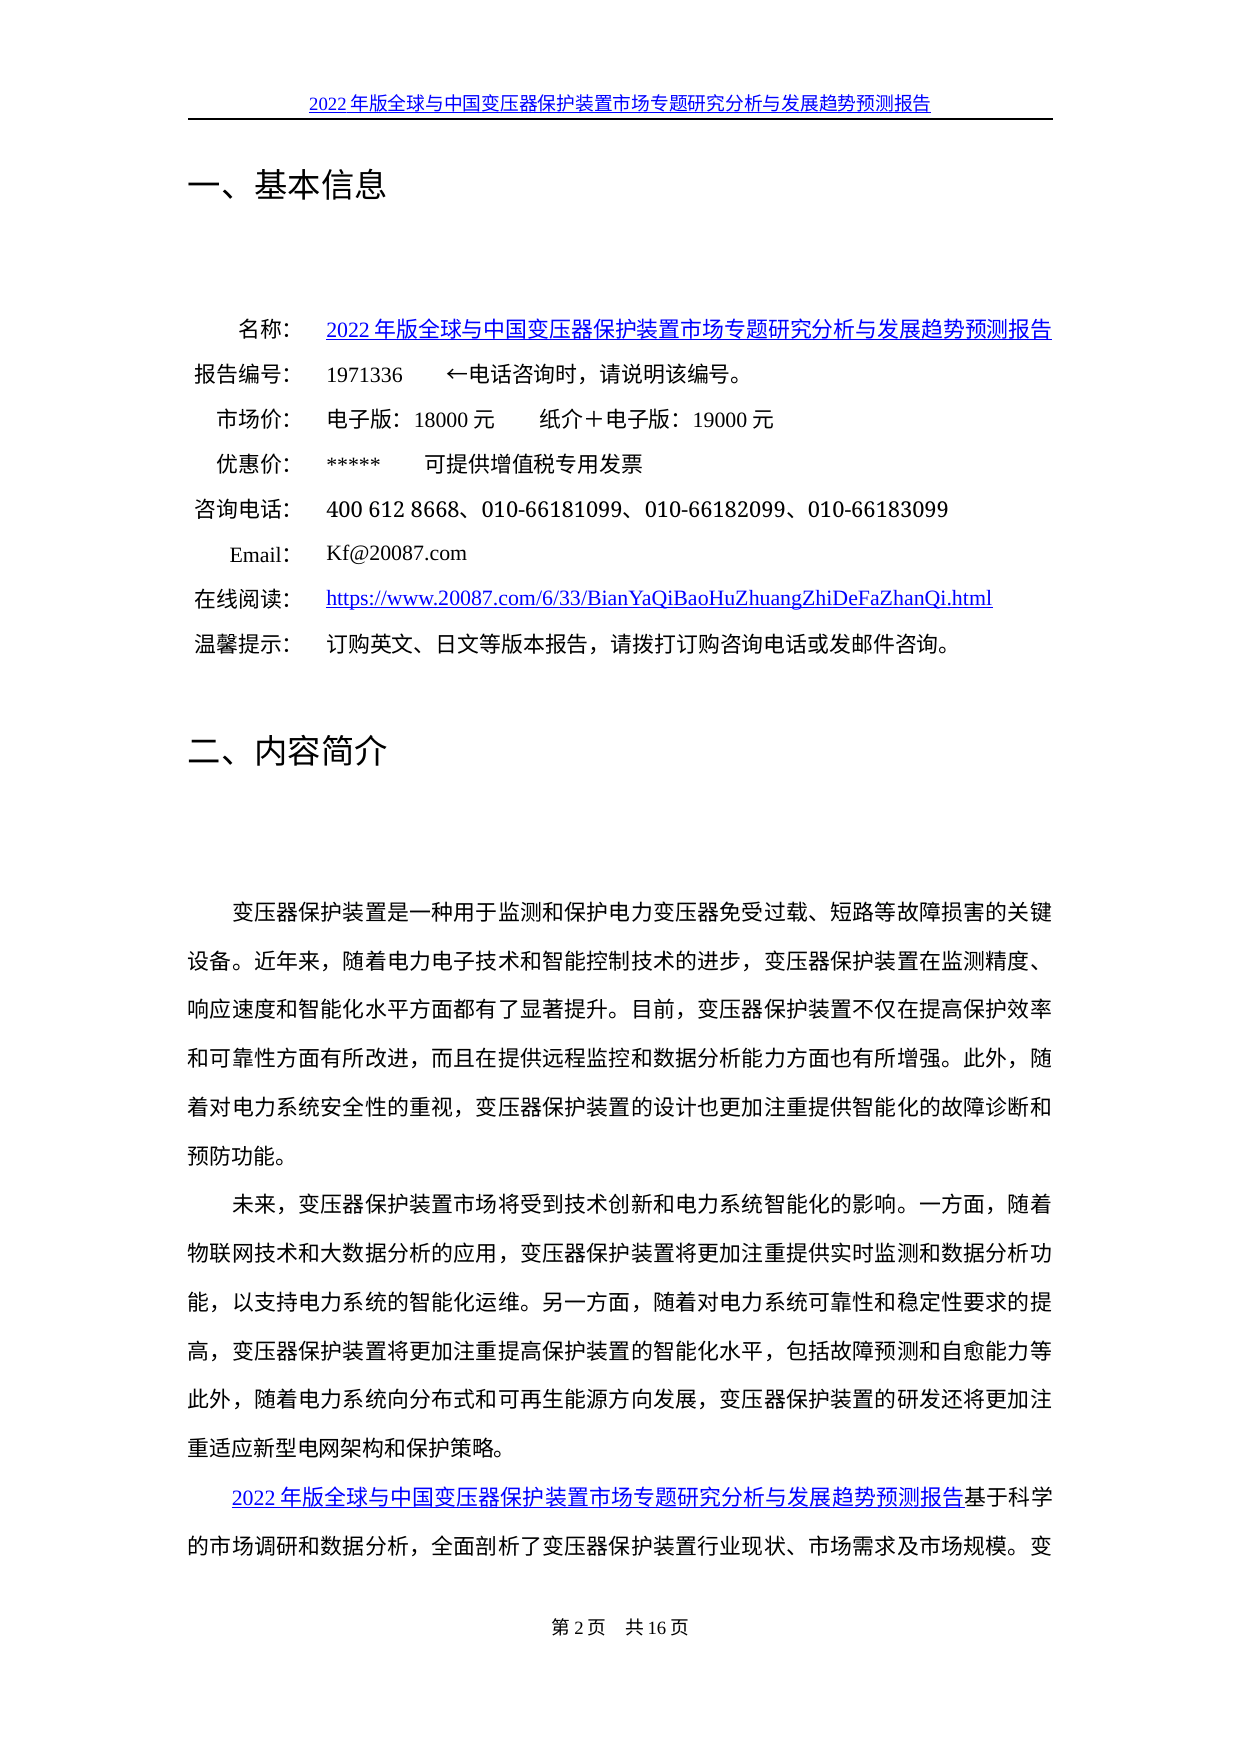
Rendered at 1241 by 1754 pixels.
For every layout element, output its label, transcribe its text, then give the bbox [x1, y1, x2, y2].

title 二、内容简介 [187, 717, 1053, 782]
table_cell Kf@20087.com [315, 537, 1073, 582]
table_cell 400 612 8668、010-66181099、010-66182099、010-66183099 [315, 492, 1073, 537]
table_cell 优惠价： [167, 447, 315, 492]
table_header 名称： [167, 312, 315, 357]
title 一、基本信息 [187, 150, 1053, 215]
table_cell ***** 可提供增值税专用发票 [315, 447, 1073, 492]
table_cell 咨询电话： [167, 492, 315, 537]
table_cell 报告编号： [167, 357, 315, 402]
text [187, 894, 1053, 1561]
table_cell 电子版：18000 元 纸介＋电子版：19000 元 [315, 402, 1073, 447]
table_header 2022年版全球与中国变压器保护装置市场专题研究分析与发展趋势预测报告 [315, 312, 1073, 357]
table_cell 温馨提示： [167, 627, 315, 672]
table_cell 市场价： [167, 402, 315, 447]
table_cell 1971336 ←电话咨询时，请说明该编号。 [315, 357, 1073, 402]
table_cell Email： [167, 537, 315, 582]
table_cell 订购英文、日文等版本报告，请拨打订购咨询电话或发邮件咨询。 [315, 627, 1073, 672]
table_cell [315, 582, 1073, 627]
table_cell 在线阅读： [167, 582, 315, 627]
